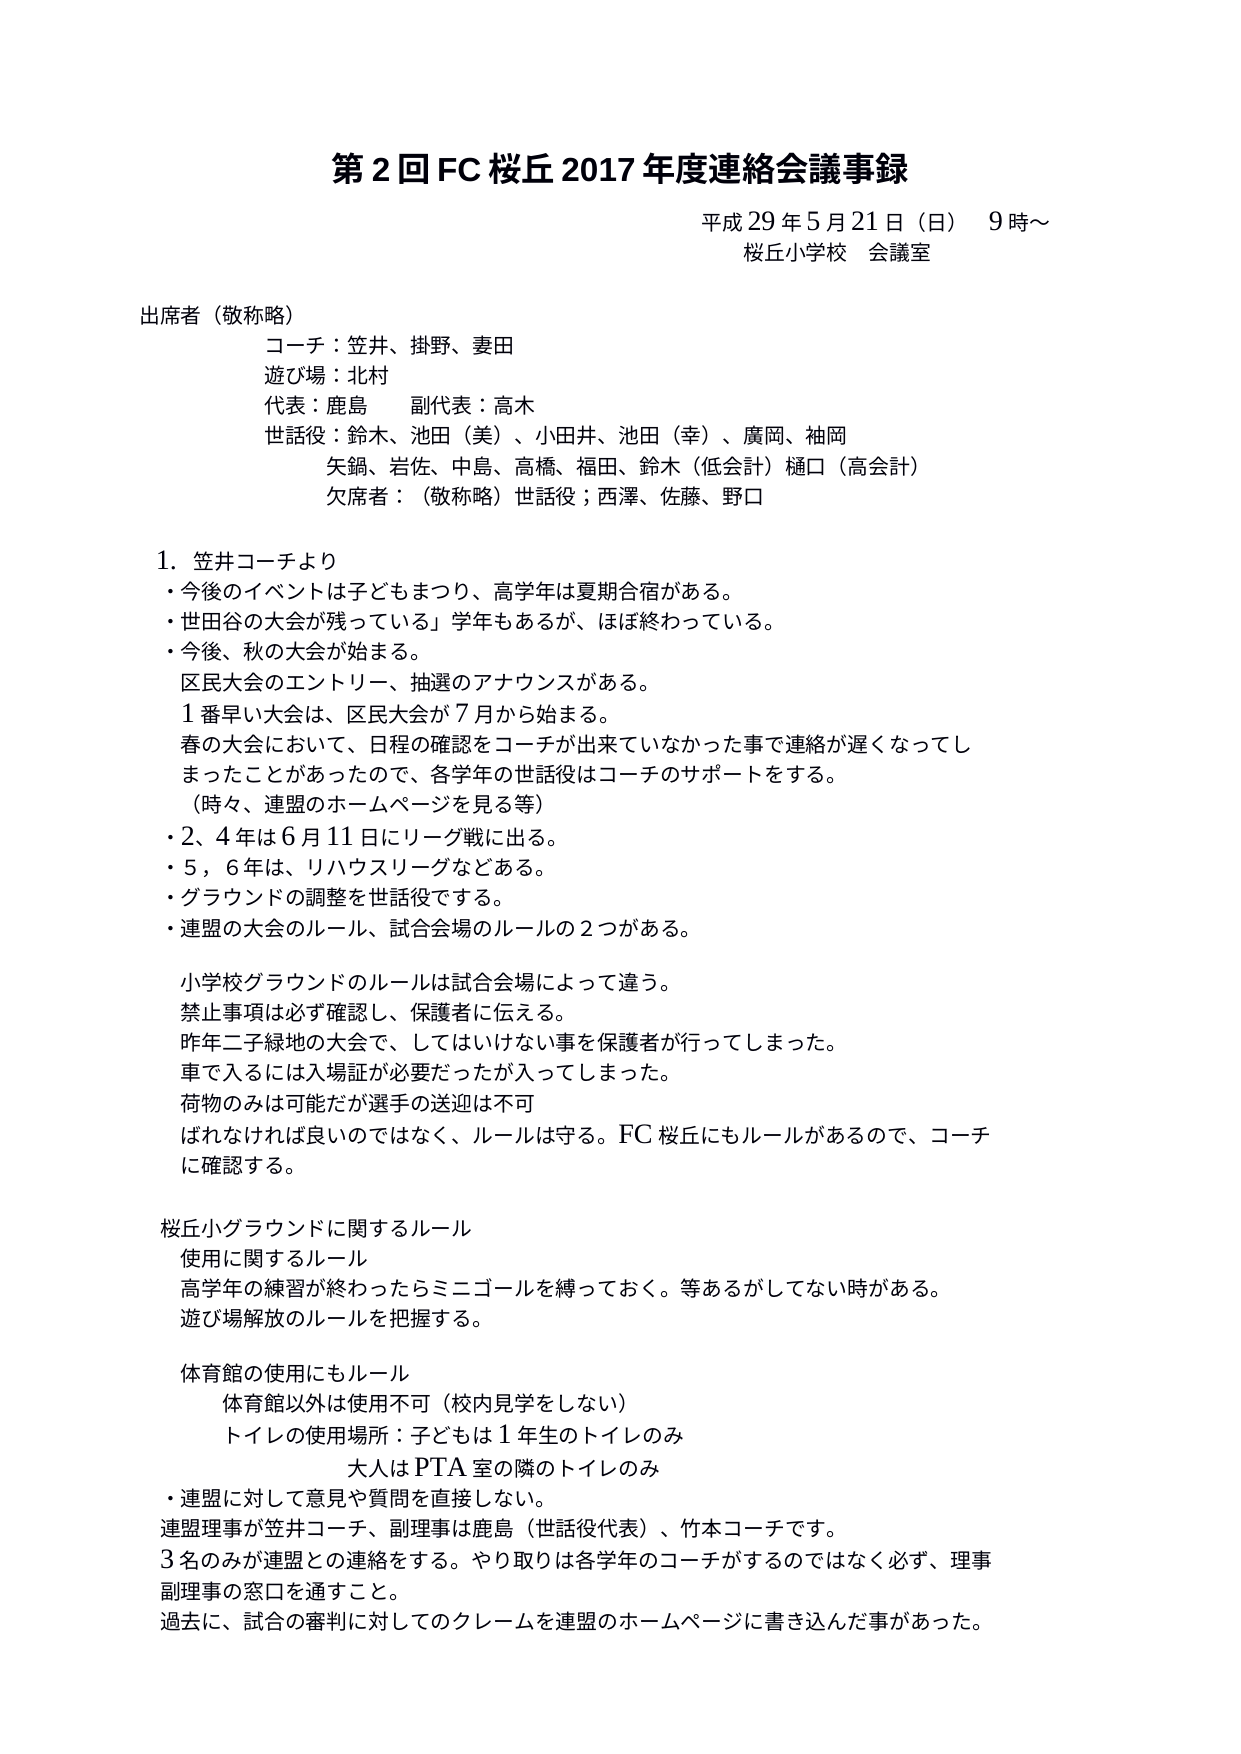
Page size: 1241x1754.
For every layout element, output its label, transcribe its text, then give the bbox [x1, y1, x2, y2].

text ばれなければ良いのではなく、ルールは守る。FC桜丘にもルールがあるので、コーチ [118, 1117, 1122, 1149]
text に確認する。 [118, 1149, 1122, 1180]
text ・連盟の大会のルール、試合会場のルールの２つがある。 [118, 912, 1122, 942]
title 第2回FC桜丘2017年度連絡会議事録 [118, 143, 1122, 191]
text ・2、4年は6月11日にリーグ戦に出る。 [118, 819, 1122, 851]
text トイレの使用場所：子どもは1年生のトイレのみ [118, 1417, 1122, 1450]
text 桜丘小学校 会議室 [118, 236, 1122, 266]
text 平成29年5月21日（日） 9時～ [118, 204, 1122, 236]
text 連盟理事が笠井コーチ、副理事は鹿島（世話役代表）、竹本コーチです。 [118, 1512, 1122, 1543]
text 桜丘小グラウンドに関するルール [118, 1212, 1122, 1242]
text 小学校グラウンドのルールは試合会場によって違う。 [118, 966, 1122, 996]
text ・今後、秋の大会が始まる。 [118, 636, 1122, 666]
text 遊び場解放のルールを把握する。 [118, 1303, 1122, 1333]
text 春の大会において、日程の確認をコーチが出来ていなかった事で連絡が遅くなってし [118, 728, 1122, 758]
text 禁止事項は必ず確認し、保護者に伝える。 [118, 996, 1122, 1026]
text 高学年の練習が終わったらミニゴールを縛っておく。等あるがしてない時がある。 [118, 1272, 1122, 1303]
text コーチ：笠井、掛野、妻田 [118, 329, 1122, 359]
text 大人はPTA室の隣のトイレのみ [118, 1450, 1122, 1482]
text ・世田谷の大会が残っている」学年もあるが、ほぼ終わっている。 [118, 605, 1122, 636]
text （時々、連盟のホームページを見る等） [118, 789, 1122, 819]
text 副理事の窓口を通すこと。 [118, 1575, 1122, 1605]
text 出席者（敬称略） [118, 299, 1122, 329]
text 昨年二子緑地の大会で、してはいけない事を保護者が行ってしまった。 [118, 1026, 1122, 1057]
text 使用に関するルール [118, 1242, 1122, 1272]
text ・連盟に対して意見や質問を直接しない。 [118, 1482, 1122, 1512]
text 遊び場：北村 [118, 359, 1122, 389]
text ・グラウンドの調整を世話役でする。 [118, 882, 1122, 912]
text 体育館以外は使用不可（校内見学をしない） [118, 1387, 1122, 1417]
text ・今後のイベントは子どもまつり、高学年は夏期合宿がある。 [118, 575, 1122, 605]
text まったことがあったので、各学年の世話役はコーチのサポートをする。 [118, 758, 1122, 789]
text 区民大会のエントリー、抽選のアナウンスがある。 [118, 666, 1122, 696]
text 矢鍋、岩佐、中島、高橋、福田、鈴木（低会計）樋口（高会計） [118, 450, 1122, 480]
text 3名のみが連盟との連絡をする。やり取りは各学年のコーチがするのではなく必ず、理事 [118, 1543, 1122, 1575]
text 荷物のみは可能だが選手の送迎は不可 [118, 1087, 1122, 1117]
text 1番早い大会は、区民大会が7月から始まる。 [118, 696, 1122, 728]
text 欠席者：（敬称略）世話役；西澤、佐藤、野口 [118, 480, 1122, 510]
text 世話役：鈴木、池田（美）、小田井、池田（幸）、廣岡、袖岡 [118, 420, 1122, 450]
text ・５，６年は、リハウスリーグなどある。 [118, 851, 1122, 882]
text 車で入るには入場証が必要だったが入ってしまった。 [118, 1057, 1122, 1087]
text 代表：鹿島 副代表：高木 [118, 389, 1122, 420]
list 笠井コーチより [156, 543, 1122, 575]
text 過去に、試合の審判に対してのクレームを連盟のホームページに書き込んだ事があった。 [118, 1605, 1122, 1635]
text 体育館の使用にもルール [118, 1357, 1122, 1387]
